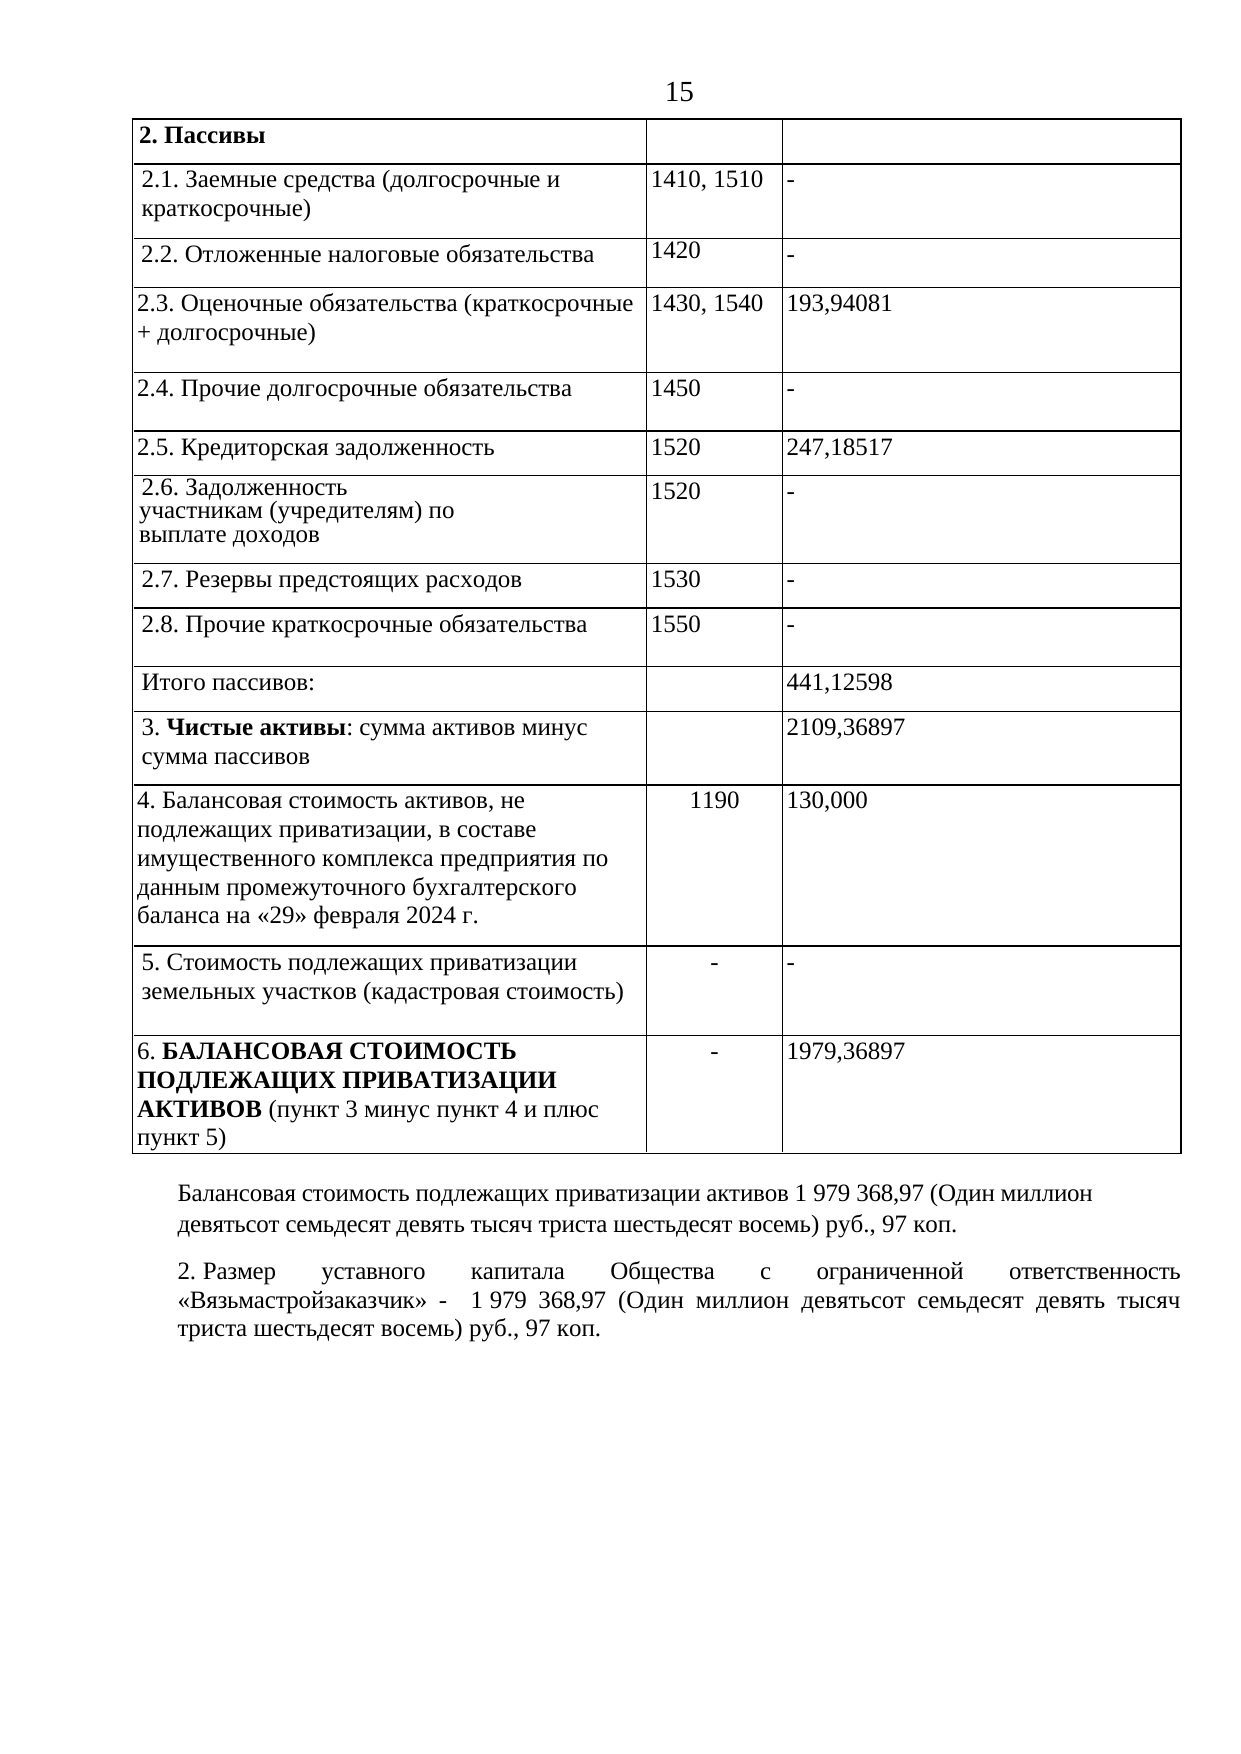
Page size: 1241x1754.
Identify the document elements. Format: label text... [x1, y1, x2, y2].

table_cell 2. Пассивы [133, 120, 646, 163]
table_cell 1979,36897 [783, 1036, 1180, 1152]
table_cell 1520 [647, 432, 782, 475]
table_cell 4. Балансовая стоимость активов, не подлежащих приватизации, в составе имущественного комплекса предприятия по данным промежуточного бухгалтерского баланса на «29» февраля 2024 г. [133, 785, 646, 945]
table_cell - [783, 476, 1180, 562]
table_cell [647, 712, 782, 784]
table_cell 2109,36897 [783, 712, 1180, 784]
table_cell 193,94081 [783, 288, 1180, 372]
table_cell - [783, 239, 1180, 287]
table_cell 2.3. Оценочные обязательства (краткосрочные + долгосрочные) [133, 288, 646, 372]
table_cell - [647, 947, 782, 1034]
table_cell - [783, 165, 1180, 238]
table_cell 130,000 [783, 786, 1180, 945]
table_cell 2.8. Прочие краткосрочные обязательства [133, 608, 646, 666]
table_cell - [783, 947, 1180, 1034]
table_cell 1450 [647, 373, 782, 430]
table_cell - [647, 1036, 782, 1152]
table_cell 1530 [647, 564, 782, 607]
table_cell 1190 [647, 786, 782, 945]
table_cell [647, 120, 782, 163]
table_cell 1420 [647, 239, 782, 287]
table_cell - [783, 609, 1180, 666]
table_cell 1430, 1540 [647, 288, 782, 372]
table_cell 2.4. Прочие долгосрочные обязательства [133, 373, 646, 430]
table_cell 2.1. Заемные средства (долгосрочные и краткосрочные) [133, 164, 646, 238]
table_cell 2.7. Резервы предстоящих расходов [133, 564, 646, 607]
table_cell 3. Чистые активы: сумма активов минус сумма пассивов [133, 712, 646, 784]
table_cell - [783, 373, 1180, 430]
table_cell 2.5. Кредиторская задолженность [133, 431, 646, 475]
table_cell Итого пассивов: [133, 667, 646, 711]
table_cell 6. БАЛАНСОВАЯ СТОИМОСТЬ ПОДЛЕЖАЩИХ ПРИВАТИЗАЦИИ АКТИВОВ (пункт 3 минус пункт 4 и плюс пункт 5) [133, 1036, 646, 1152]
list Размер уставного капитала Общества с ограниченной ответственность «Вязьмастройзаказчик» - 1 979 368,97 (Один миллион девятьсот семьдесят девять тысяч триста шестьдесят восемь) руб., 97 коп. [177, 1257, 1181, 1342]
table_cell - [783, 564, 1180, 607]
table_cell 2.6. Задолженность участникам (учредителям) по выплате доходов [133, 476, 646, 562]
table_cell 441,12598 [783, 667, 1180, 711]
table_cell 5. Стоимость подлежащих приватизации земельных участков (кадастровая стоимость) [133, 946, 646, 1034]
table_cell 247,18517 [783, 432, 1180, 475]
text Балансовая стоимость подлежащих приватизации активов 1 979 368,97 (Один миллион девятьсот семьдесят девять тысяч триста шестьдесят восемь) руб., 97 коп. [177, 1178, 1181, 1238]
table_cell [647, 667, 782, 711]
table_cell [783, 120, 1180, 163]
table_cell 1520 [647, 476, 782, 562]
table_cell 2.2. Отложенные налоговые обязательства [133, 239, 646, 287]
table_cell 1410, 1510 [647, 165, 782, 238]
table_cell 1550 [647, 609, 782, 666]
